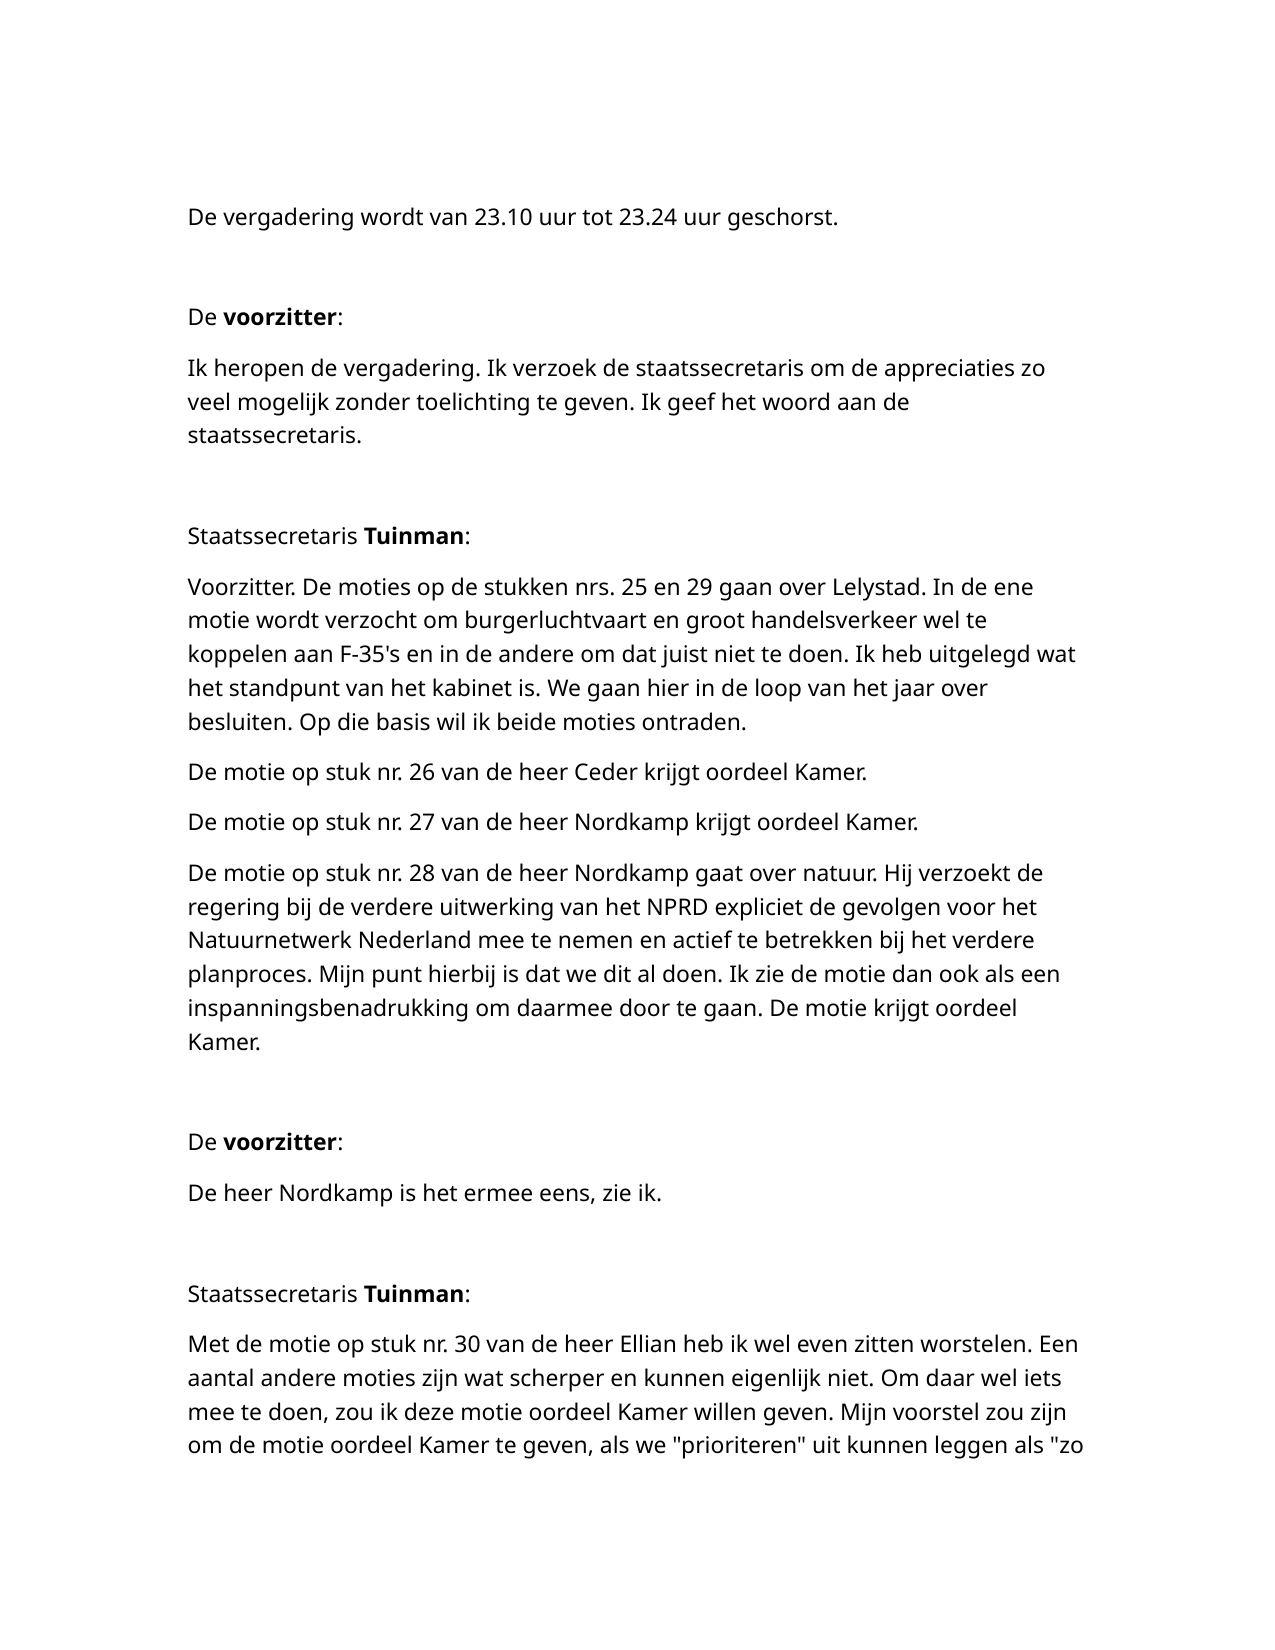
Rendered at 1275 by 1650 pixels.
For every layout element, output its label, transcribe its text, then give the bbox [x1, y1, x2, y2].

text De heer Nordkamp is het ermee eens, zie ik. [187, 1177, 1087, 1208]
text Ik heropen de vergadering. Ik verzoek de staatssecretaris om de appreciaties zo veel mogelijk zonder toelichting te geven. Ik geef het woord aan de staatssecretaris. [187, 352, 1087, 450]
text De voorzitter: [187, 301, 1087, 332]
text De motie op stuk nr. 26 van de heer Ceder krijgt oordeel Kamer. [187, 756, 1087, 787]
text De voorzitter: [187, 1126, 1087, 1157]
text De vergadering wordt van 23.10 uur tot 23.24 uur geschorst. [187, 200, 1087, 232]
text De motie op stuk nr. 27 van de heer Nordkamp krijgt oordeel Kamer. [187, 806, 1087, 837]
text De motie op stuk nr. 28 van de heer Nordkamp gaat over natuur. Hij verzoekt de regering bij de verdere uitwerking van het NPRD expliciet de gevolgen voor het Natuurnetwerk Nederland mee te nemen en actief te betrekken bij het verdere planproces. Mijn punt hierbij is dat we dit al doen. Ik zie de motie dan ook als een inspanningsbenadrukking om daarmee door te gaan. De motie krijgt oordeel Kamer. [187, 857, 1087, 1057]
text Staatssecretaris Tuinman: [187, 1277, 1087, 1309]
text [187, 1328, 1087, 1460]
text Voorzitter. De moties op de stukken nrs. 25 en 29 gaan over Lelystad. In de ene motie wordt verzocht om burgerluchtvaart en groot handelsverkeer wel te koppelen aan F-35's en in de andere om dat juist niet te doen. Ik heb uitgelegd wat het standpunt van het kabinet is. We gaan hier in de loop van het jaar over besluiten. Op die basis wil ik beide moties ontraden. [187, 570, 1087, 737]
text Staatssecretaris Tuinman: [187, 520, 1087, 551]
